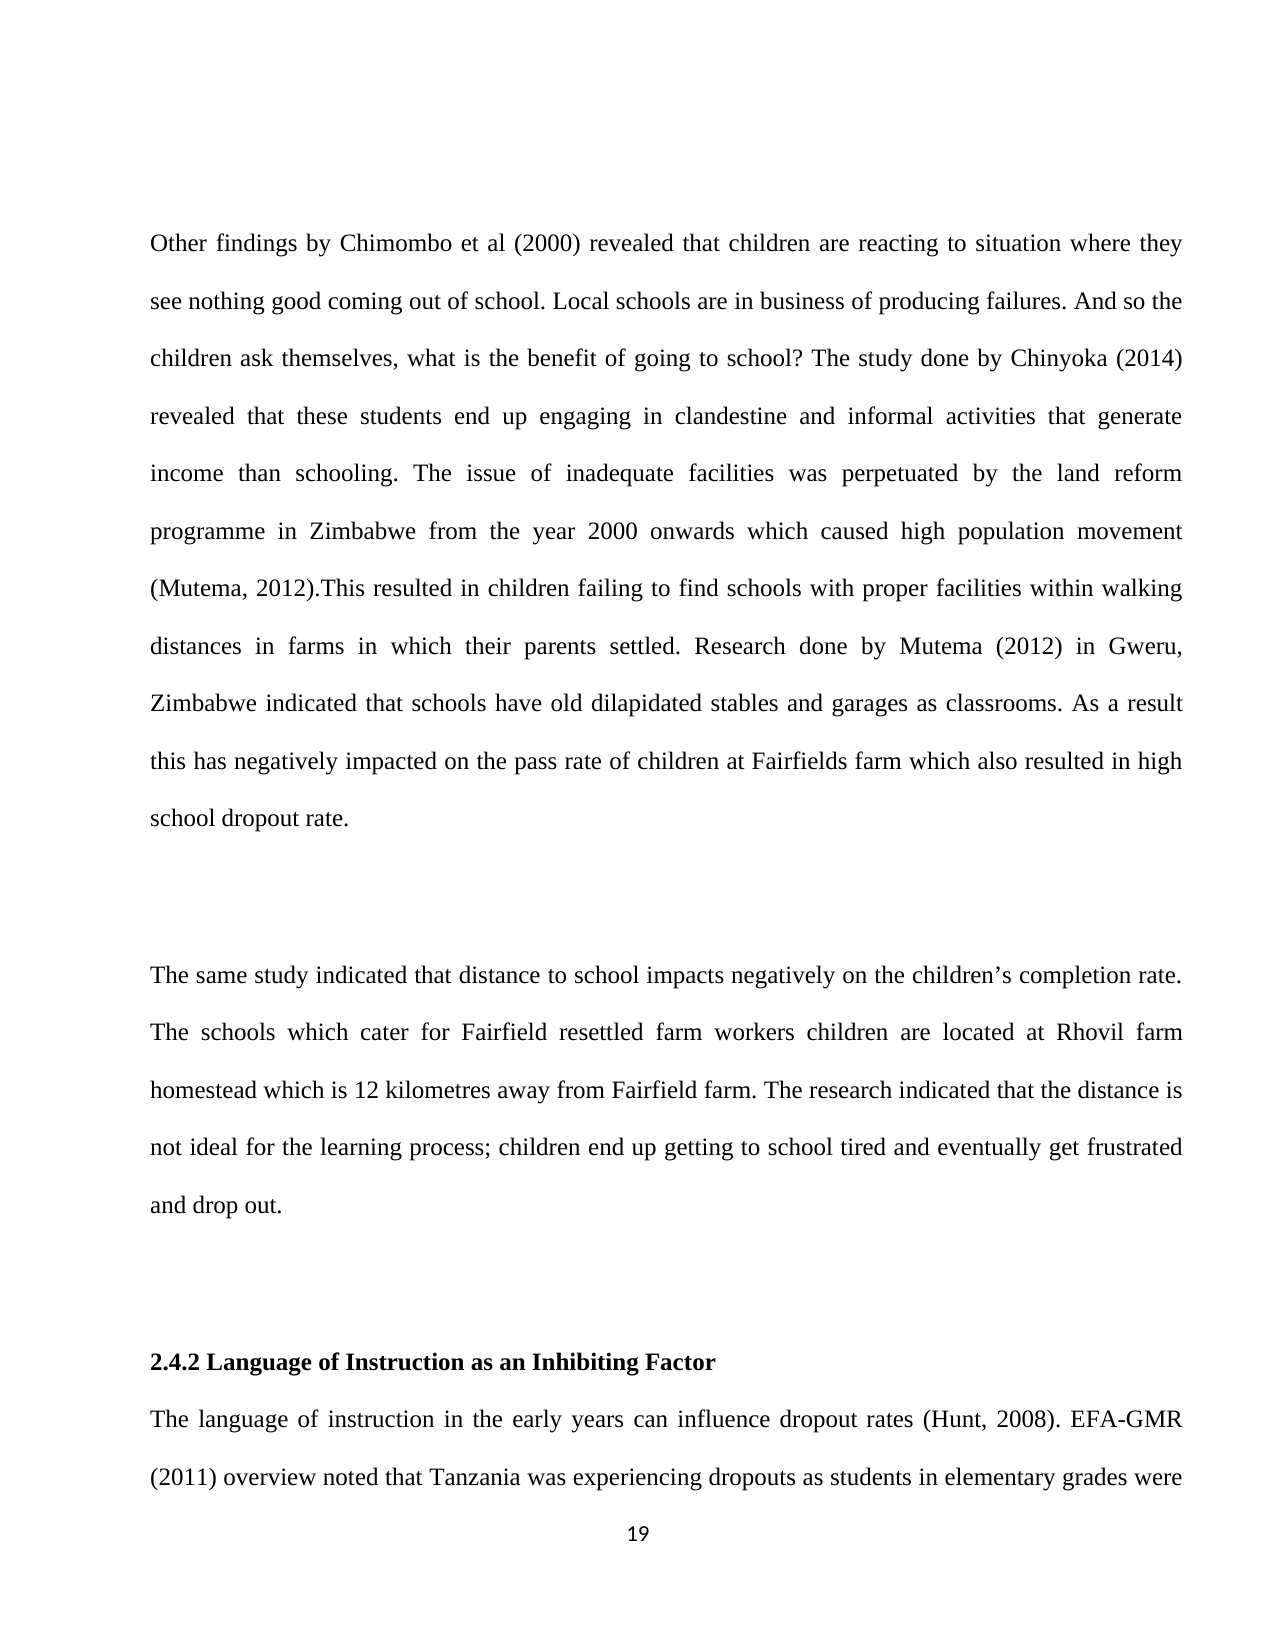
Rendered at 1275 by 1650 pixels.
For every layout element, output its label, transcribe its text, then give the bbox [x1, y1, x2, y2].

text Other findings by Chimombo et al (2000) revealed that children are reacting to situation where they see nothing good coming out of school. Local schools are in business of producing failures. And so the children ask themselves, what is the benefit of going to school? The study done by Chinyoka (2014) revealed that these students end up engaging in clandestine and informal activities that generate income than schooling. The issue of inadequate facilities was perpetuated by the land reform programme in Zimbabwe from the year 2000 onwards which caused high population movement (Mutema, 2012).This resulted in children failing to find schools with proper facilities within walking distances in farms in which their parents settled. Research done by Mutema (2012) in Gweru, Zimbabwe indicated that schools have old dilapidated stables and garages as classrooms. As a result this has negatively impacted on the pass rate of children at Fairfields farm which also resulted in high school dropout rate. [150, 228, 1184, 832]
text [150, 1404, 1184, 1490]
text 2.4.2 Language of Instruction as an Inhibiting Factor [150, 1347, 1184, 1375]
text The same study indicated that distance to school impacts negatively on the children’s completion rate. The schools which cater for Fairfield resettled farm workers children are located at Rhovil farm homestead which is 12 kilometres away from Fairfield farm. The research indicated that the distance is not ideal for the learning process; children end up getting to school tired and eventually get frustrated and drop out. [150, 960, 1184, 1219]
